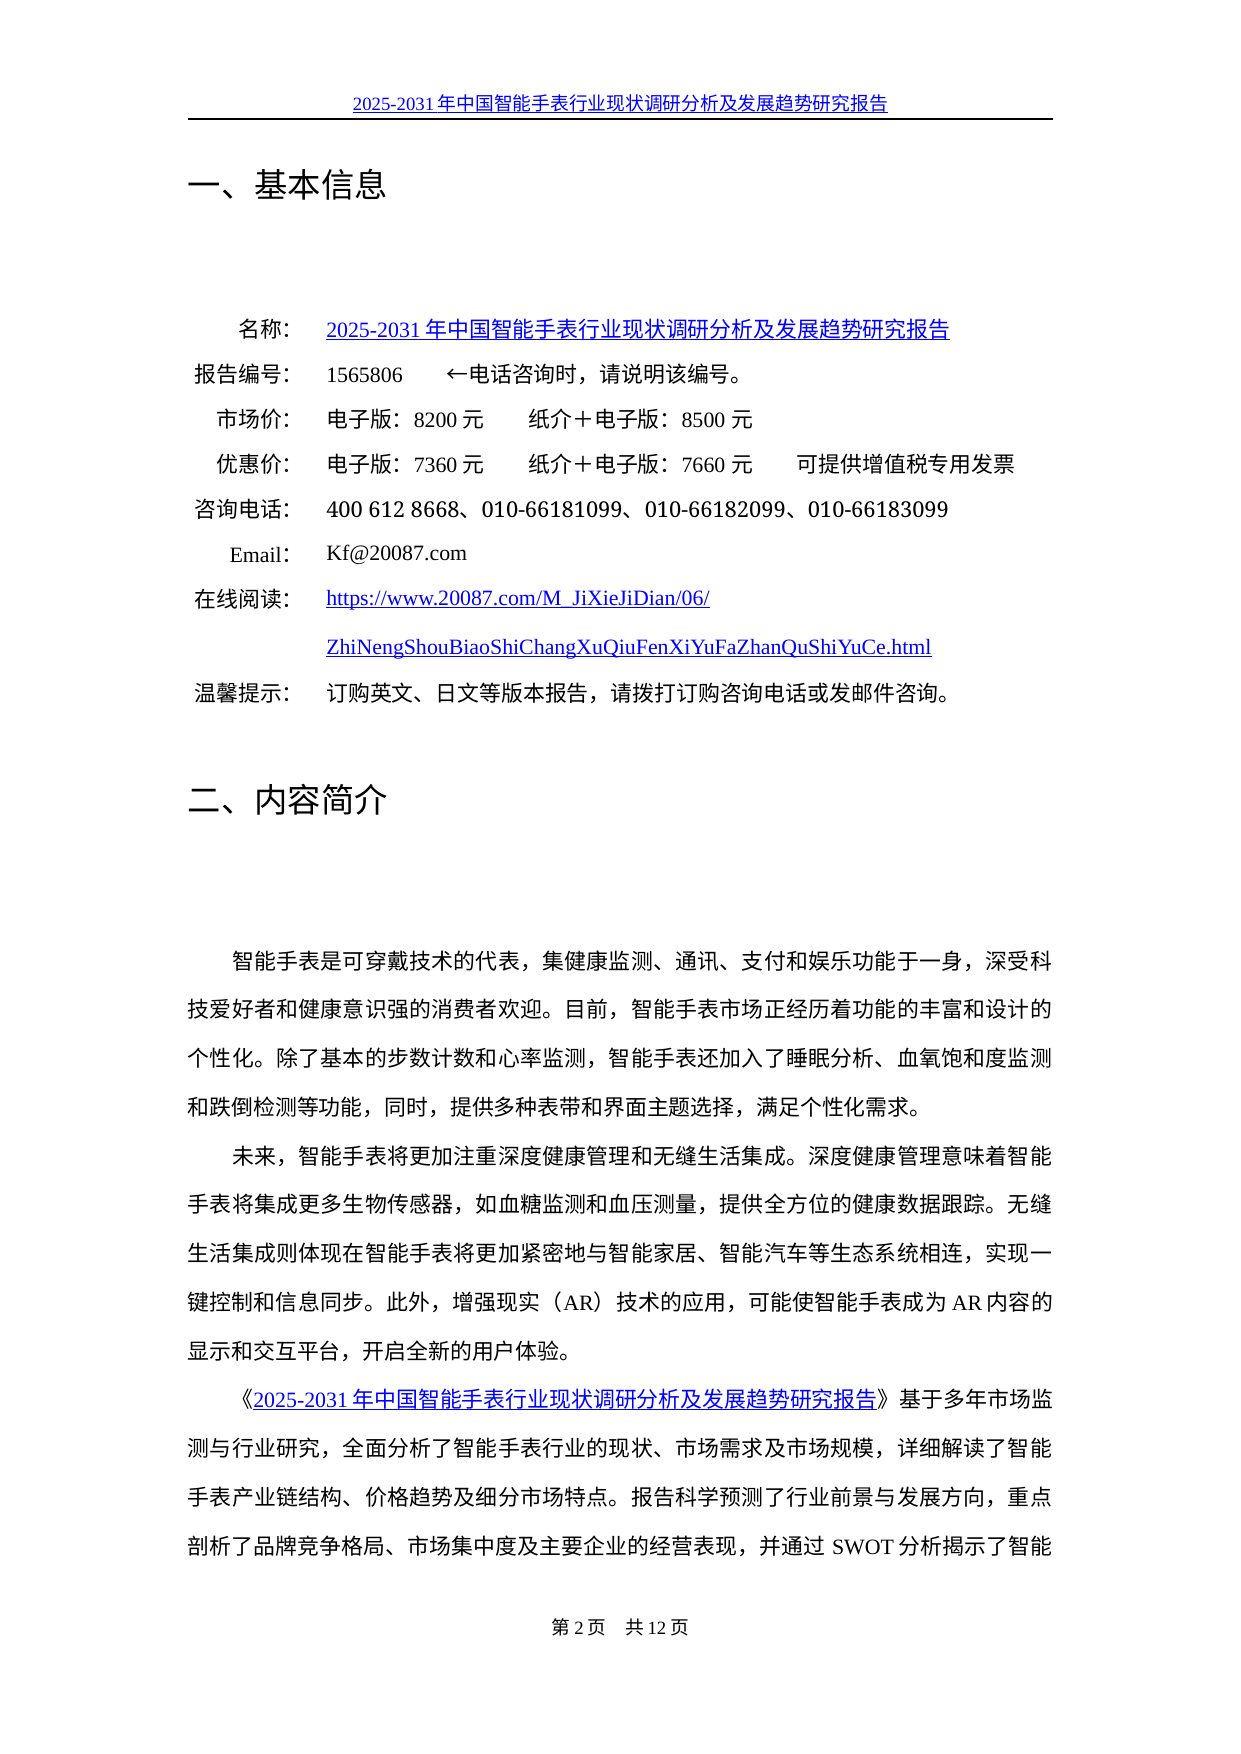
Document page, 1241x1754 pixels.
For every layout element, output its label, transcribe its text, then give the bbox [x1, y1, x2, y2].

table_cell 订购英文、日文等版本报告，请拨打订购咨询电话或发邮件咨询。 [315, 675, 1073, 720]
table_cell 电子版：7360 元 纸介＋电子版：7660 元 可提供增值税专用发票 [315, 447, 1073, 492]
table_cell 咨询电话： [167, 492, 315, 537]
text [187, 943, 1053, 1561]
table_cell Email： [167, 537, 315, 582]
table_cell 温馨提示： [167, 675, 315, 720]
table_cell 市场价： [167, 402, 315, 447]
table_cell 优惠价： [167, 447, 315, 492]
table_header 2025-2031年中国智能手表行业现状调研分析及发展趋势研究报告 [315, 312, 1073, 357]
table_cell Kf@20087.com [315, 537, 1073, 582]
table_cell [315, 582, 1073, 675]
table_cell 报告编号： [167, 357, 315, 402]
table_cell 电子版：8200 元 纸介＋电子版：8500 元 [315, 402, 1073, 447]
title 一、基本信息 [187, 150, 1053, 215]
table_cell 400 612 8668、010-66181099、010-66182099、010-66183099 [315, 492, 1073, 537]
table_cell 1565806 ←电话咨询时，请说明该编号。 [315, 357, 1073, 402]
title 二、内容简介 [187, 766, 1053, 831]
table_header 名称： [167, 312, 315, 357]
table_cell 在线阅读： [167, 582, 315, 675]
